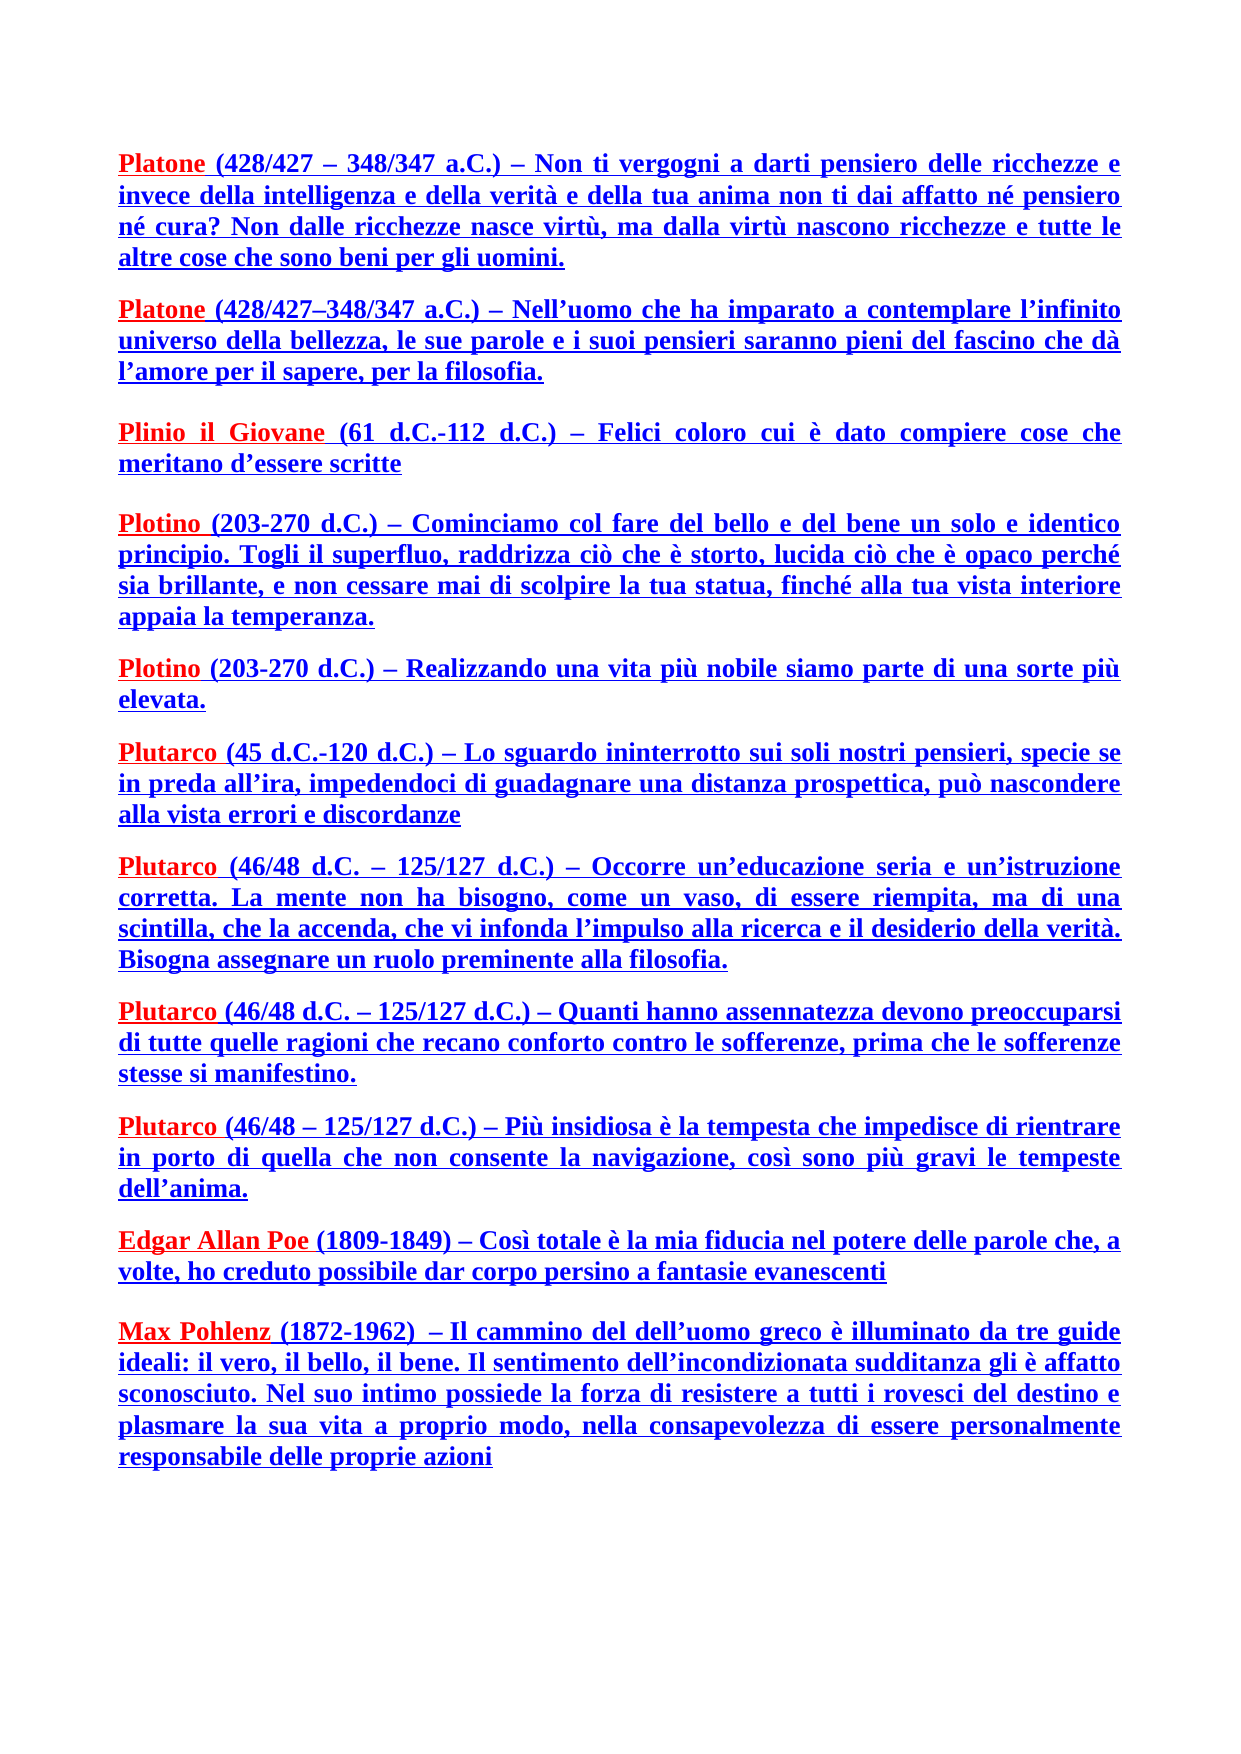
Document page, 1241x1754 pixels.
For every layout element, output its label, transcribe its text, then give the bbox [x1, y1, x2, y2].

subtitle Plutarco (45 d.C.-120 d.C.) – Lo sguardo ininterrotto sui soli nostri pensieri, specie se in preda all’ira, impedendoci di guadagnare una distanza prospettica, può nascondere alla vista errori e discordanze [118, 764, 1122, 794]
text Plutarco (46/48 d.C. – 125/127 d.C.) – Quanti hanno assennatezza devono preoccuparsi di tutte quelle ragioni che recano conforto contro le sofferenze, prima che le sofferenze stesse si manifestino. [118, 1055, 1122, 1089]
subtitle Plinio il Giovane (61 d.C.-112 d.C.) – Felici coloro cui è dato compiere cose che meritano d’essere scritte [118, 444, 1122, 478]
subtitle Plotino (203-270 d.C.) – Cominciamo col fare del bello e del bene un solo e identico principio. Togli il superfluo, raddrizza ciò che è storto, lucida ciò che è opaco perché sia brillante, e non cessare mai di scolpire la tua statua, finché alla tua vista interiore appaia la temperanza. [118, 507, 1122, 597]
subtitle Edgar Allan Poe (1809-1849) – Così totale è la mia fiducia nel potere delle parole che, a volte, ho creduto possibile dar corpo persino a fantasie evanescenti [118, 1224, 1122, 1286]
text Platone (428/427 – 348/347 a.C.) – Non ti vergogni a darti pensiero delle ricchezze e invece della intelligenza e della verità e della tua anima non ti dai affatto né pensiero né cura? Non dalle ricchezze nasce virtù, ma dalla virtù nascono ricchezze e tutte le altre cose che sono beni per gli uomini. [118, 238, 1122, 272]
subtitle Plotino (203-270 d.C.) – Realizzando una vita più nobile siamo parte di una sorte più elevata. [118, 652, 1122, 715]
subtitle Platone (428/427–348/347 a.C.) – Nell’uomo che ha imparato a contemplare l’infinito universo della bellezza, le sue parole e i suoi pensieri saranno pieni del fascino che dà l’amore per il sapere, per la filosofia. [118, 293, 1122, 320]
subtitle Plutarco (46/48 d.C. – 125/127 d.C.) – Occorre un’educazione seria e un’istruzione corretta. La mente non ha bisogno, come un vaso, di essere riempita, ma di una scintilla, che la accenda, che vi infonda l’impulso alla ricerca e il desiderio della verità. Bisogna assegnare un ruolo preminente alla filosofia. [118, 878, 1122, 908]
subtitle Plinio il Giovane (61 d.C.-112 d.C.) – Felici coloro cui è dato compiere cose che meritano d’essere scritte [118, 416, 1122, 443]
subtitle Max Pohlenz (1872-1962) – Il cammino del dell’uomo greco è illuminato da tre guide ideali: il vero, il bello, il bene. Il sentimento dell’incondizionata sudditanza gli è affatto sconosciuto. Nel suo intimo possiede la forza di resistere a tutti i rovesci del destino e plasmare la sua vita a proprio modo, nella consapevolezza di essere personalmente responsabile delle proprie azioni [118, 1437, 1122, 1471]
text Plutarco (46/48 – 125/127 d.C.) – Più insidiosa è la tempesta che impedisce di rientrare in porto di quella che non consente la navigazione, così sono più gravi le tempeste dell’anima. [118, 1169, 1122, 1203]
text Plutarco (46/48 d.C. – 125/127 d.C.) – Quanti hanno assennatezza devono preoccuparsi di tutte quelle ragioni che recano conforto contro le sofferenze, prima che le sofferenze stesse si manifestino. [118, 995, 1122, 1022]
text Platone (428/427 – 348/347 a.C.) – Non ti vergogni a darti pensiero delle ricchezze e invece della intelligenza e della verità e della tua anima non ti dai affatto né pensiero né cura? Non dalle ricchezze nasce virtù, ma dalla virtù nascono ricchezze e tutte le altre cose che sono beni per gli uomini. [118, 148, 1122, 206]
text Platone (428/427 – 348/347 a.C.) – Non ti vergogni a darti pensiero delle ricchezze e invece della intelligenza e della verità e della tua anima non ti dai affatto né pensiero né cura? Non dalle ricchezze nasce virtù, ma dalla virtù nascono ricchezze e tutte le altre cose che sono beni per gli uomini. [118, 207, 1122, 237]
subtitle Plutarco (46/48 d.C. – 125/127 d.C.) – Occorre un’educazione seria e un’istruzione corretta. La mente non ha bisogno, come un vaso, di essere riempita, ma di una scintilla, che la accenda, che vi infonda l’impulso alla ricerca e il desiderio della verità. Bisogna assegnare un ruolo preminente alla filosofia. [118, 910, 1122, 939]
subtitle Plotino (203-270 d.C.) – Cominciamo col fare del bello e del bene un solo e identico principio. Togli il superfluo, raddrizza ciò che è storto, lucida ciò che è opaco perché sia brillante, e non cessare mai di scolpire la tua statua, finché alla tua vista interiore appaia la temperanza. [118, 598, 1122, 632]
subtitle Plutarco (45 d.C.-120 d.C.) – Lo sguardo ininterrotto sui soli nostri pensieri, specie se in preda all’ira, impedendoci di guadagnare una distanza prospettica, può nascondere alla vista errori e discordanze [118, 736, 1122, 763]
text Plutarco (46/48 – 125/127 d.C.) – Più insidiosa è la tempesta che impedisce di rientrare in porto di quella che non consente la navigazione, così sono più gravi le tempeste dell’anima. [118, 1109, 1122, 1168]
subtitle Plutarco (46/48 d.C. – 125/127 d.C.) – Occorre un’educazione seria e un’istruzione corretta. La mente non ha bisogno, come un vaso, di essere riempita, ma di una scintilla, che la accenda, che vi infonda l’impulso alla ricerca e il desiderio della verità. Bisogna assegnare un ruolo preminente alla filosofia. [118, 850, 1122, 877]
text Plutarco (46/48 d.C. – 125/127 d.C.) – Quanti hanno assennatezza devono preoccuparsi di tutte quelle ragioni che recano conforto contro le sofferenze, prima che le sofferenze stesse si manifestino. [118, 1024, 1122, 1054]
subtitle Max Pohlenz (1872-1962) – Il cammino del dell’uomo greco è illuminato da tre guide ideali: il vero, il bello, il bene. Il sentimento dell’incondizionata sudditanza gli è affatto sconosciuto. Nel suo intimo possiede la forza di resistere a tutti i rovesci del destino e plasmare la sua vita a proprio modo, nella consapevolezza di essere personalmente responsabile delle proprie azioni [118, 1375, 1122, 1436]
subtitle Max Pohlenz (1872-1962) – Il cammino del dell’uomo greco è illuminato da tre guide ideali: il vero, il bello, il bene. Il sentimento dell’incondizionata sudditanza gli è affatto sconosciuto. Nel suo intimo possiede la forza di resistere a tutti i rovesci del destino e plasmare la sua vita a proprio modo, nella consapevolezza di essere personalmente responsabile delle proprie azioni [118, 1315, 1122, 1374]
subtitle Platone (428/427–348/347 a.C.) – Nell’uomo che ha imparato a contemplare l’infinito universo della bellezza, le sue parole e i suoi pensieri saranno pieni del fascino che dà l’amore per il sapere, per la filosofia. [118, 322, 1122, 386]
subtitle Plutarco (45 d.C.-120 d.C.) – Lo sguardo ininterrotto sui soli nostri pensieri, specie se in preda all’ira, impedendoci di guadagnare una distanza prospettica, può nascondere alla vista errori e discordanze [118, 795, 1122, 829]
subtitle Plutarco (46/48 d.C. – 125/127 d.C.) – Occorre un’educazione seria e un’istruzione corretta. La mente non ha bisogno, come un vaso, di essere riempita, ma di una scintilla, che la accenda, che vi infonda l’impulso alla ricerca e il desiderio della verità. Bisogna assegnare un ruolo preminente alla filosofia. [118, 941, 1122, 974]
